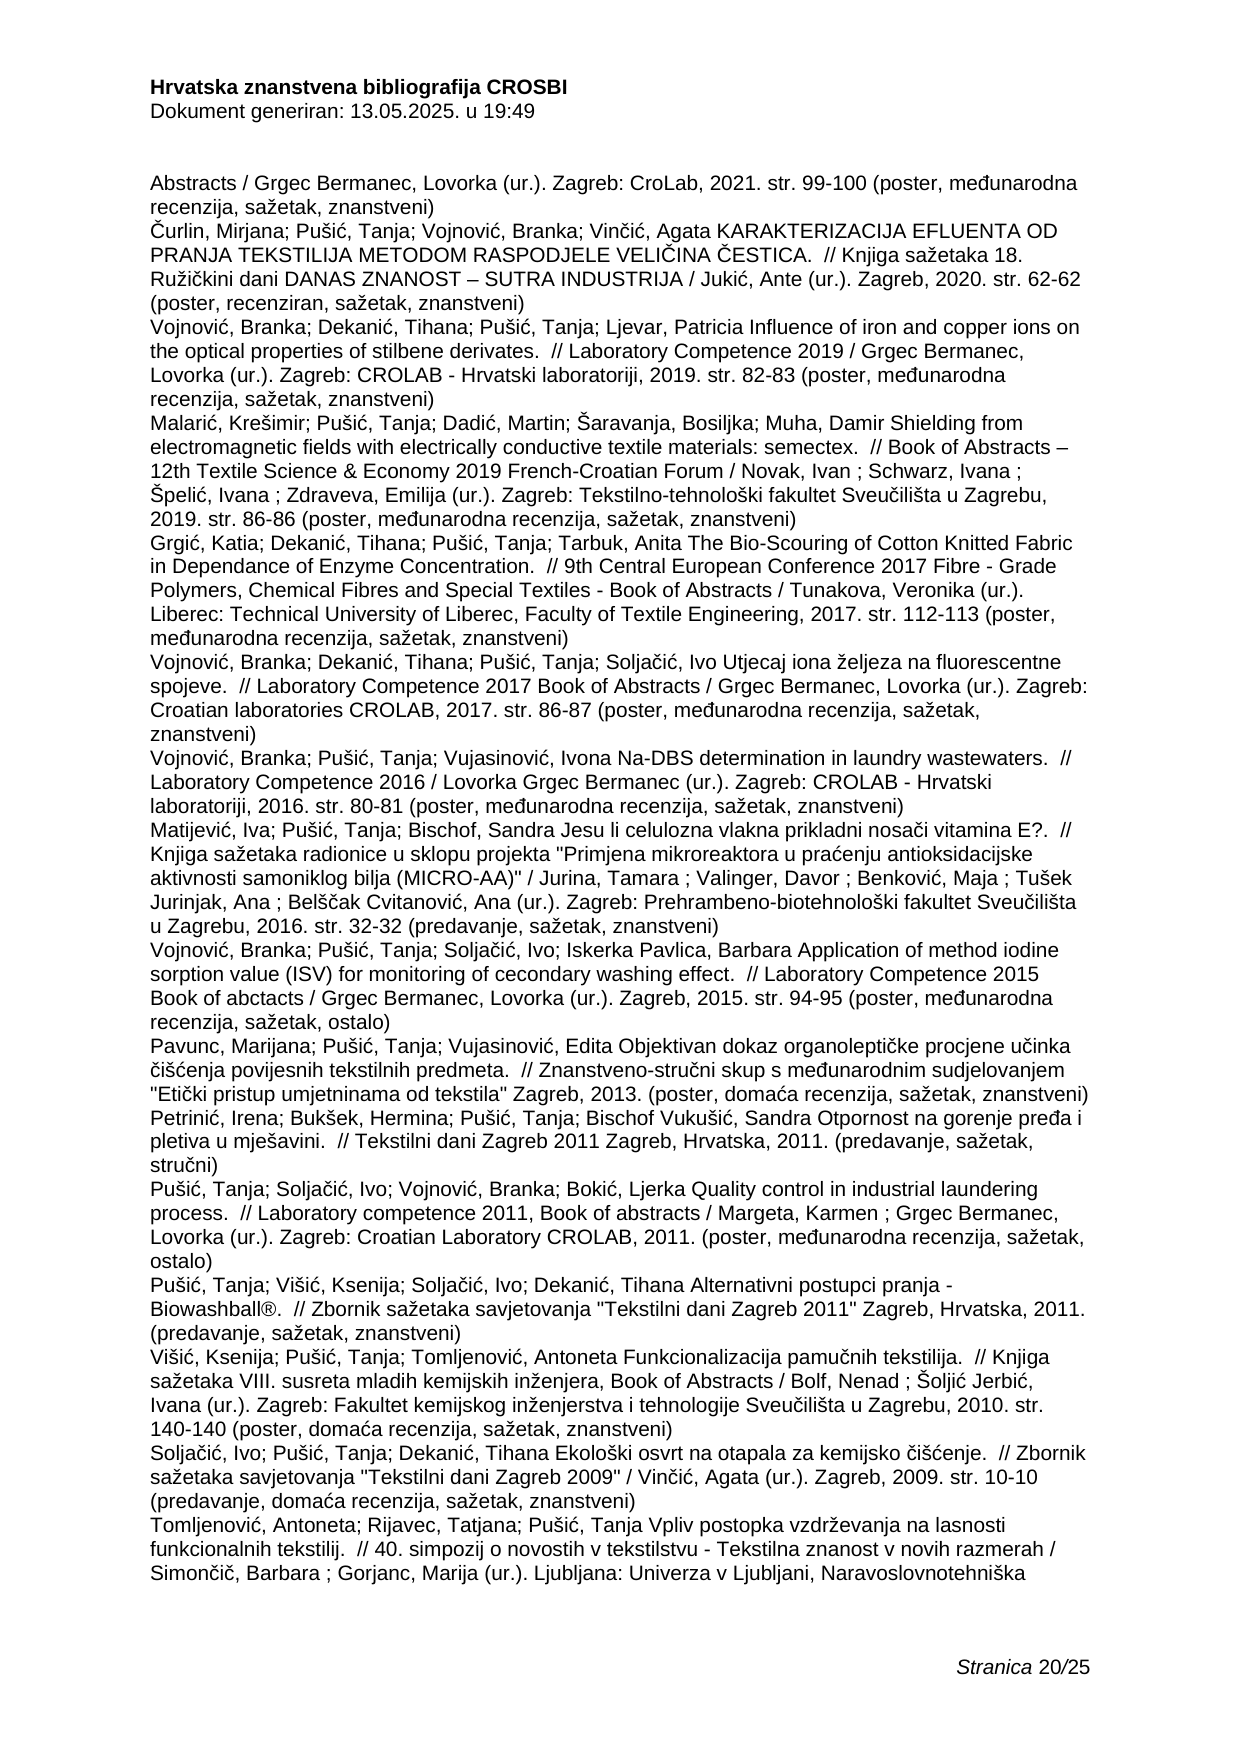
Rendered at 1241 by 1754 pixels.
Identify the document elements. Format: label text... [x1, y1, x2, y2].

text Pušić, Tanja; Soljačić, Ivo; Vojnović, Branka; Bokić, Ljerka [150, 1177, 1090, 1273]
text Čurlin, Mirjana; Pušić, Tanja; Vojnović, Branka; Vinčić, Agata [150, 219, 1090, 315]
text Petrinić, Irena; Bukšek, Hermina; Pušić, Tanja; Bischof Vukušić, Sandra [150, 1105, 1090, 1177]
text Pavunc, Marijana; Pušić, Tanja; Vujasinović, Edita [150, 1033, 1090, 1105]
text Vojnović, Branka; Pušić, Tanja; Soljačić, Ivo; Iskerka Pavlica, Barbara [150, 938, 1090, 1033]
text Soljačić, Ivo; Pušić, Tanja; Dekanić, Tihana [150, 1441, 1090, 1513]
text Pušić, Tanja; Višić, Ksenija; Soljačić, Ivo; Dekanić, Tihana [150, 1273, 1090, 1345]
text Vojnović, Branka; Dekanić, Tihana; Pušić, Tanja; Ljevar, Patricia [150, 315, 1090, 411]
text Vojnović, Branka; Dekanić, Tihana; Pušić, Tanja; Soljačić, Ivo [150, 650, 1090, 746]
text Matijević, Iva; Pušić, Tanja; Bischof, Sandra [150, 818, 1090, 938]
text Grgić, Katia; Dekanić, Tihana; Pušić, Tanja; Tarbuk, Anita [150, 530, 1090, 650]
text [150, 171, 1090, 219]
text Višić, Ksenija; Pušić, Tanja; Tomljenović, Antoneta [150, 1345, 1090, 1441]
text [150, 1513, 1090, 1584]
text Vojnović, Branka; Pušić, Tanja; Vujasinović, Ivona [150, 746, 1090, 818]
text Malarić, Krešimir; Pušić, Tanja; Dadić, Martin; Šaravanja, Bosiljka; Muha, Damir [150, 411, 1090, 530]
